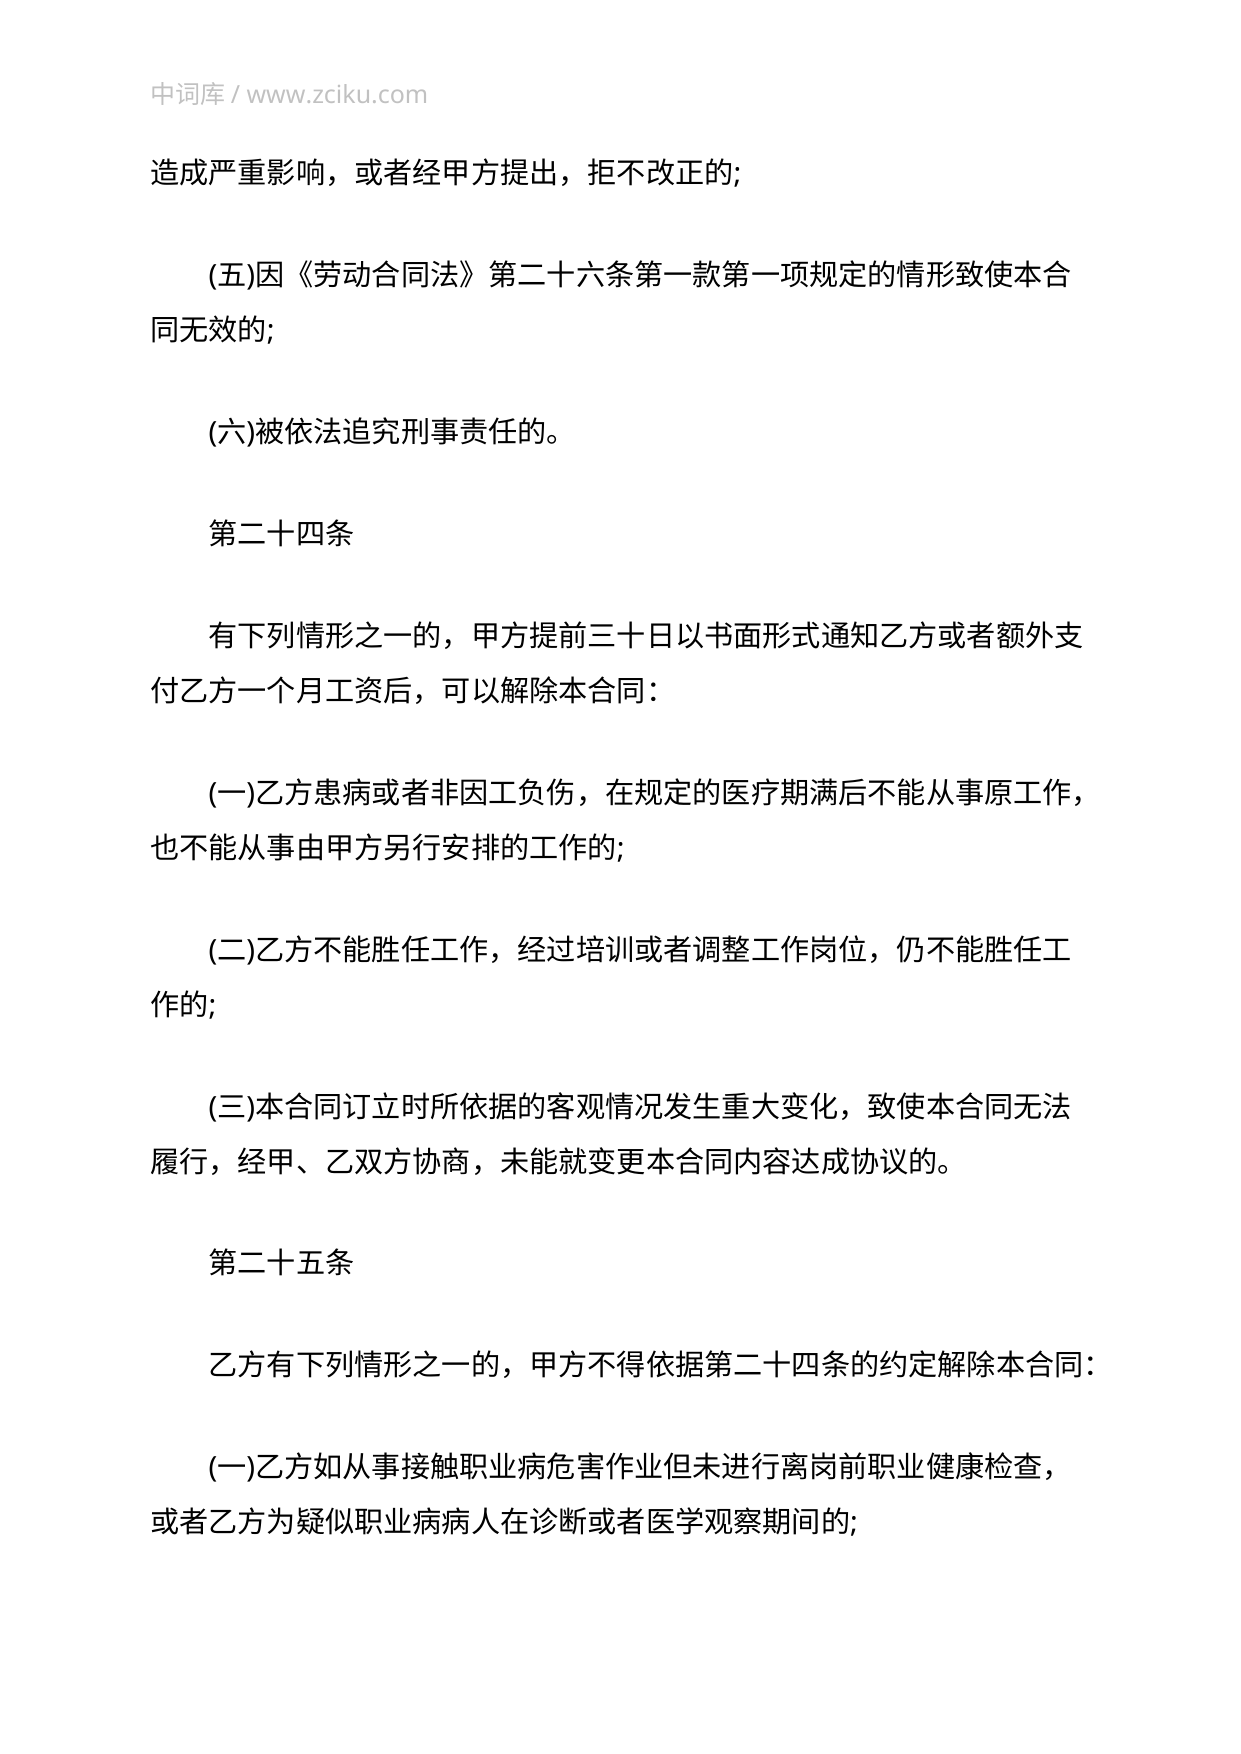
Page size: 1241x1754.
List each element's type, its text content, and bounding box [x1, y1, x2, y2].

text 乙方有下列情形之一的，甲方不得依据第二十四条的约定解除本合同： [150, 1342, 1090, 1384]
text (一)乙方患病或者非因工负伤，在规定的医疗期满后不能从事原工作，也不能从事由甲方另行安排的工作的; [150, 769, 1090, 867]
text (六)被依法追究刑事责任的。 [150, 409, 1090, 451]
text 第二十四条 [150, 511, 1090, 553]
text (五)因《劳动合同法》第二十六条第一款第一项规定的情形致使本合同无效的; [150, 252, 1090, 349]
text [150, 150, 1090, 192]
text (二)乙方不能胜任工作，经过培训或者调整工作岗位，仍不能胜任工作的; [150, 926, 1090, 1024]
text 有下列情形之一的，甲方提前三十日以书面形式通知乙方或者额外支付乙方一个月工资后，可以解除本合同： [150, 613, 1090, 710]
text 第二十五条 [150, 1240, 1090, 1282]
text (三)本合同订立时所依据的客观情况发生重大变化，致使本合同无法履行，经甲、乙双方协商，未能就变更本合同内容达成协议的。 [150, 1083, 1090, 1181]
text (一)乙方如从事接触职业病危害作业但未进行离岗前职业健康检查，或者乙方为疑似职业病病人在诊断或者医学观察期间的; [150, 1444, 1090, 1541]
